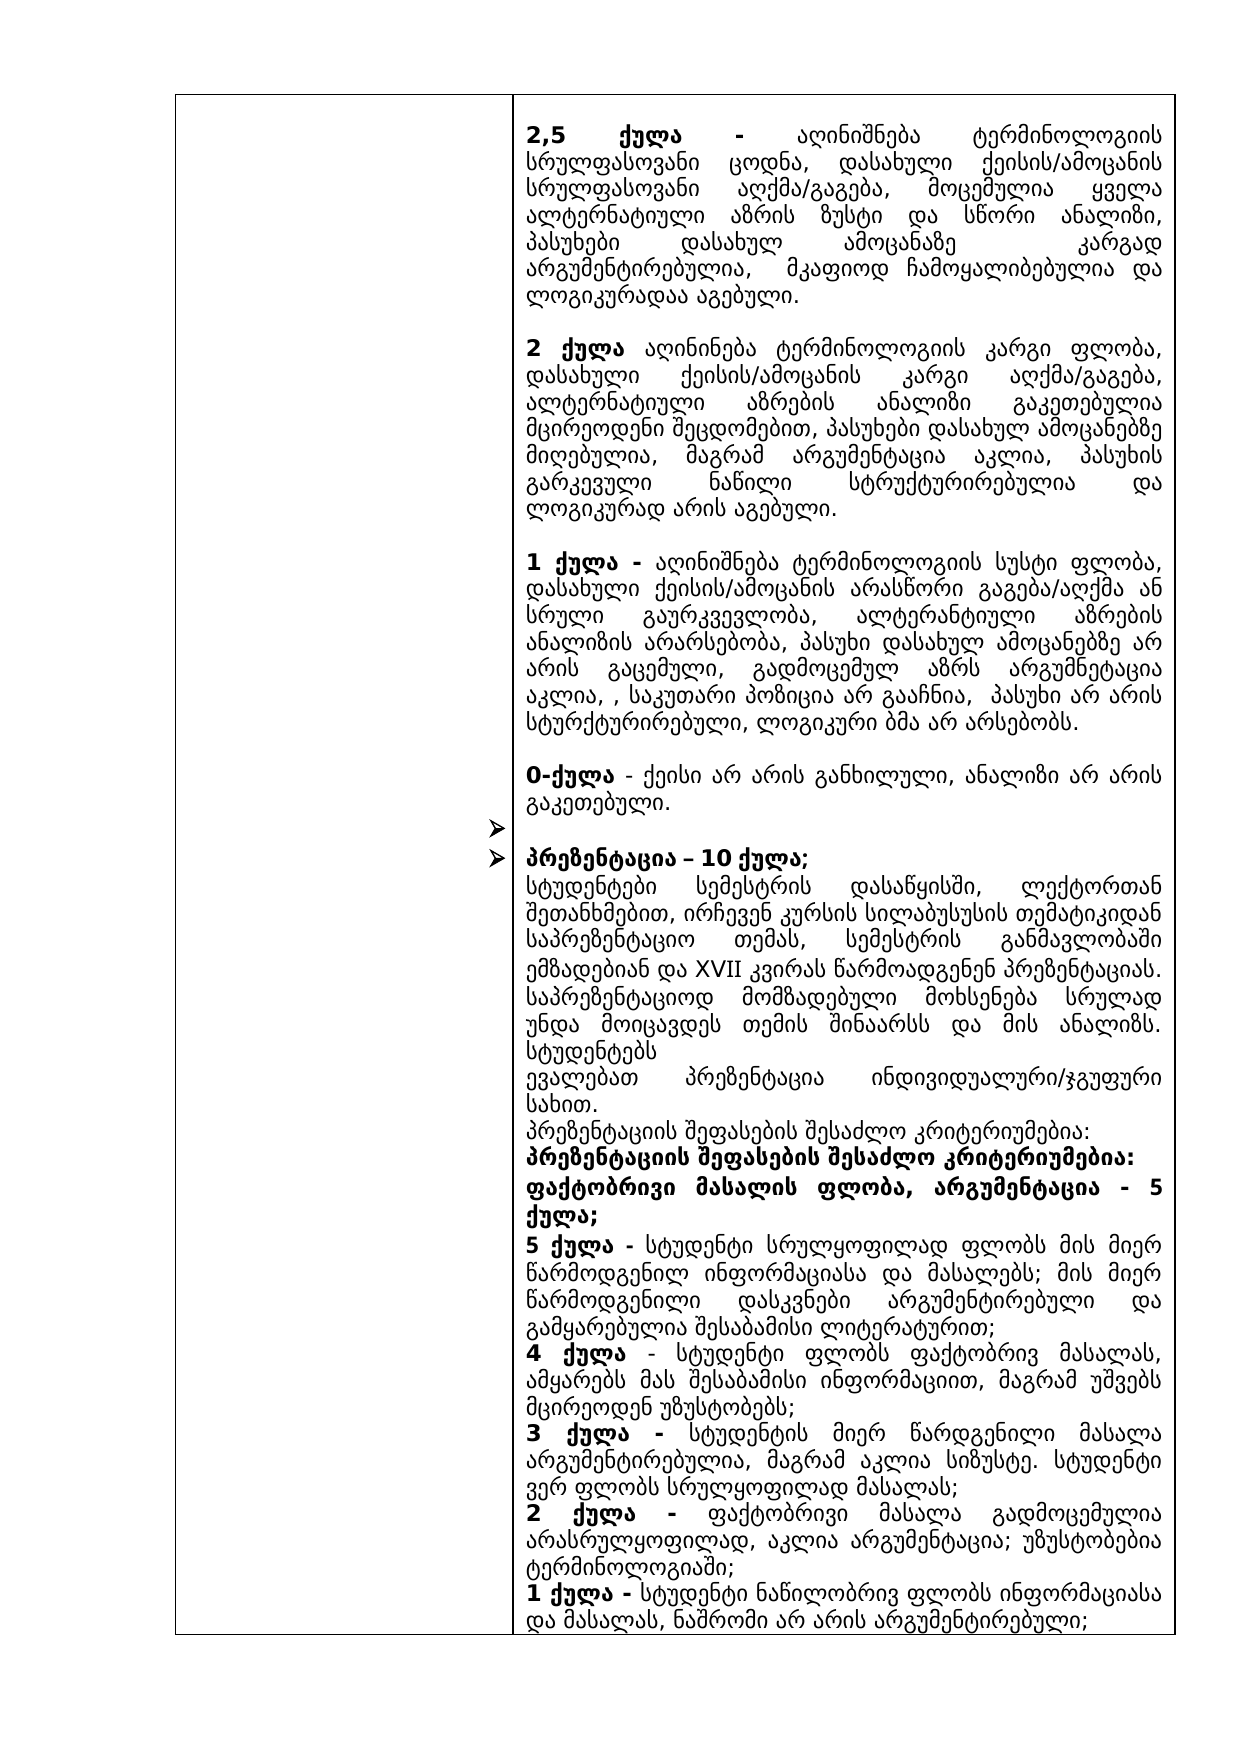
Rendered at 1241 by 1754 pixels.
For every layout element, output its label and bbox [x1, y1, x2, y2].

table_cell [514, 95, 1174, 1634]
table_cell [176, 95, 512, 1634]
